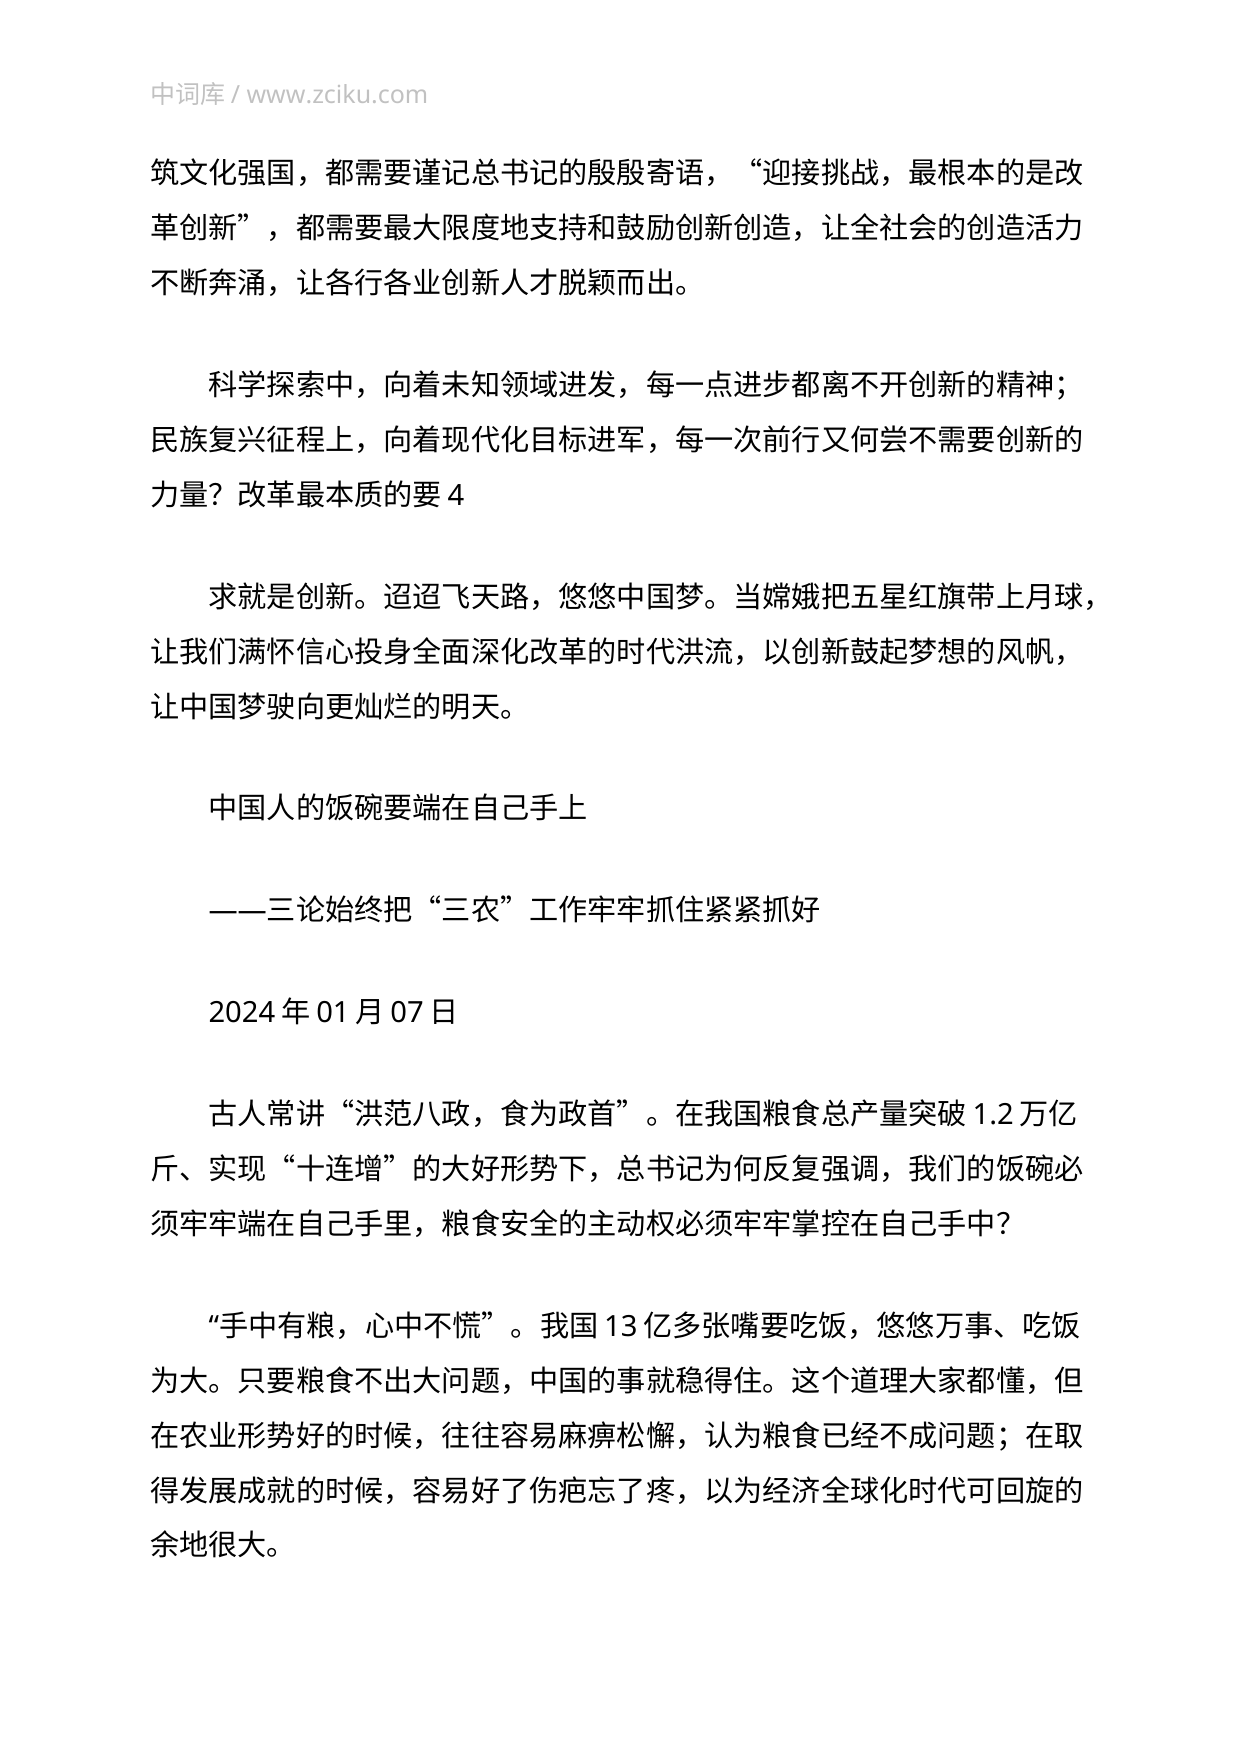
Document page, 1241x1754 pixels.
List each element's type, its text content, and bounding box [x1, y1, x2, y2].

text 中国人的饭碗要端在自己手上 [150, 785, 1090, 827]
text ——三论始终把“三农”工作牢牢抓住紧紧抓好 [150, 887, 1090, 929]
text 科学探索中，向着未知领域进发，每一点进步都离不开创新的精神；民族复兴征程上，向着现代化目标进军，每一次前行又何尝不需要创新的力量？改革最本质的要4 [150, 362, 1090, 514]
text 求就是创新。迢迢飞天路，悠悠中国梦。当嫦娥把五星红旗带上月球，让我们满怀信心投身全面深化改革的时代洪流，以创新鼓起梦想的风帆，让中国梦驶向更灿烂的明天。 [150, 573, 1090, 725]
text 2024年01月07日 [150, 989, 1090, 1031]
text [150, 150, 1090, 302]
text “手中有粮，心中不慌”。我国13亿多张嘴要吃饭，悠悠万事、吃饭为大。只要粮食不出大问题，中国的事就稳得住。这个道理大家都懂，但在农业形势好的时候，往往容易麻痹松懈，认为粮食已经不成问题；在取得发展成就的时候，容易好了伤疤忘了疼，以为经济全球化时代可回旋的余地很大。 [150, 1302, 1090, 1564]
text 古人常讲“洪范八政，食为政首”。在我国粮食总产量突破1.2万亿斤、实现“十连增”的大好形势下，总书记为何反复强调，我们的饭碗必须牢牢端在自己手里，粮食安全的主动权必须牢牢掌控在自己手中？ [150, 1091, 1090, 1243]
